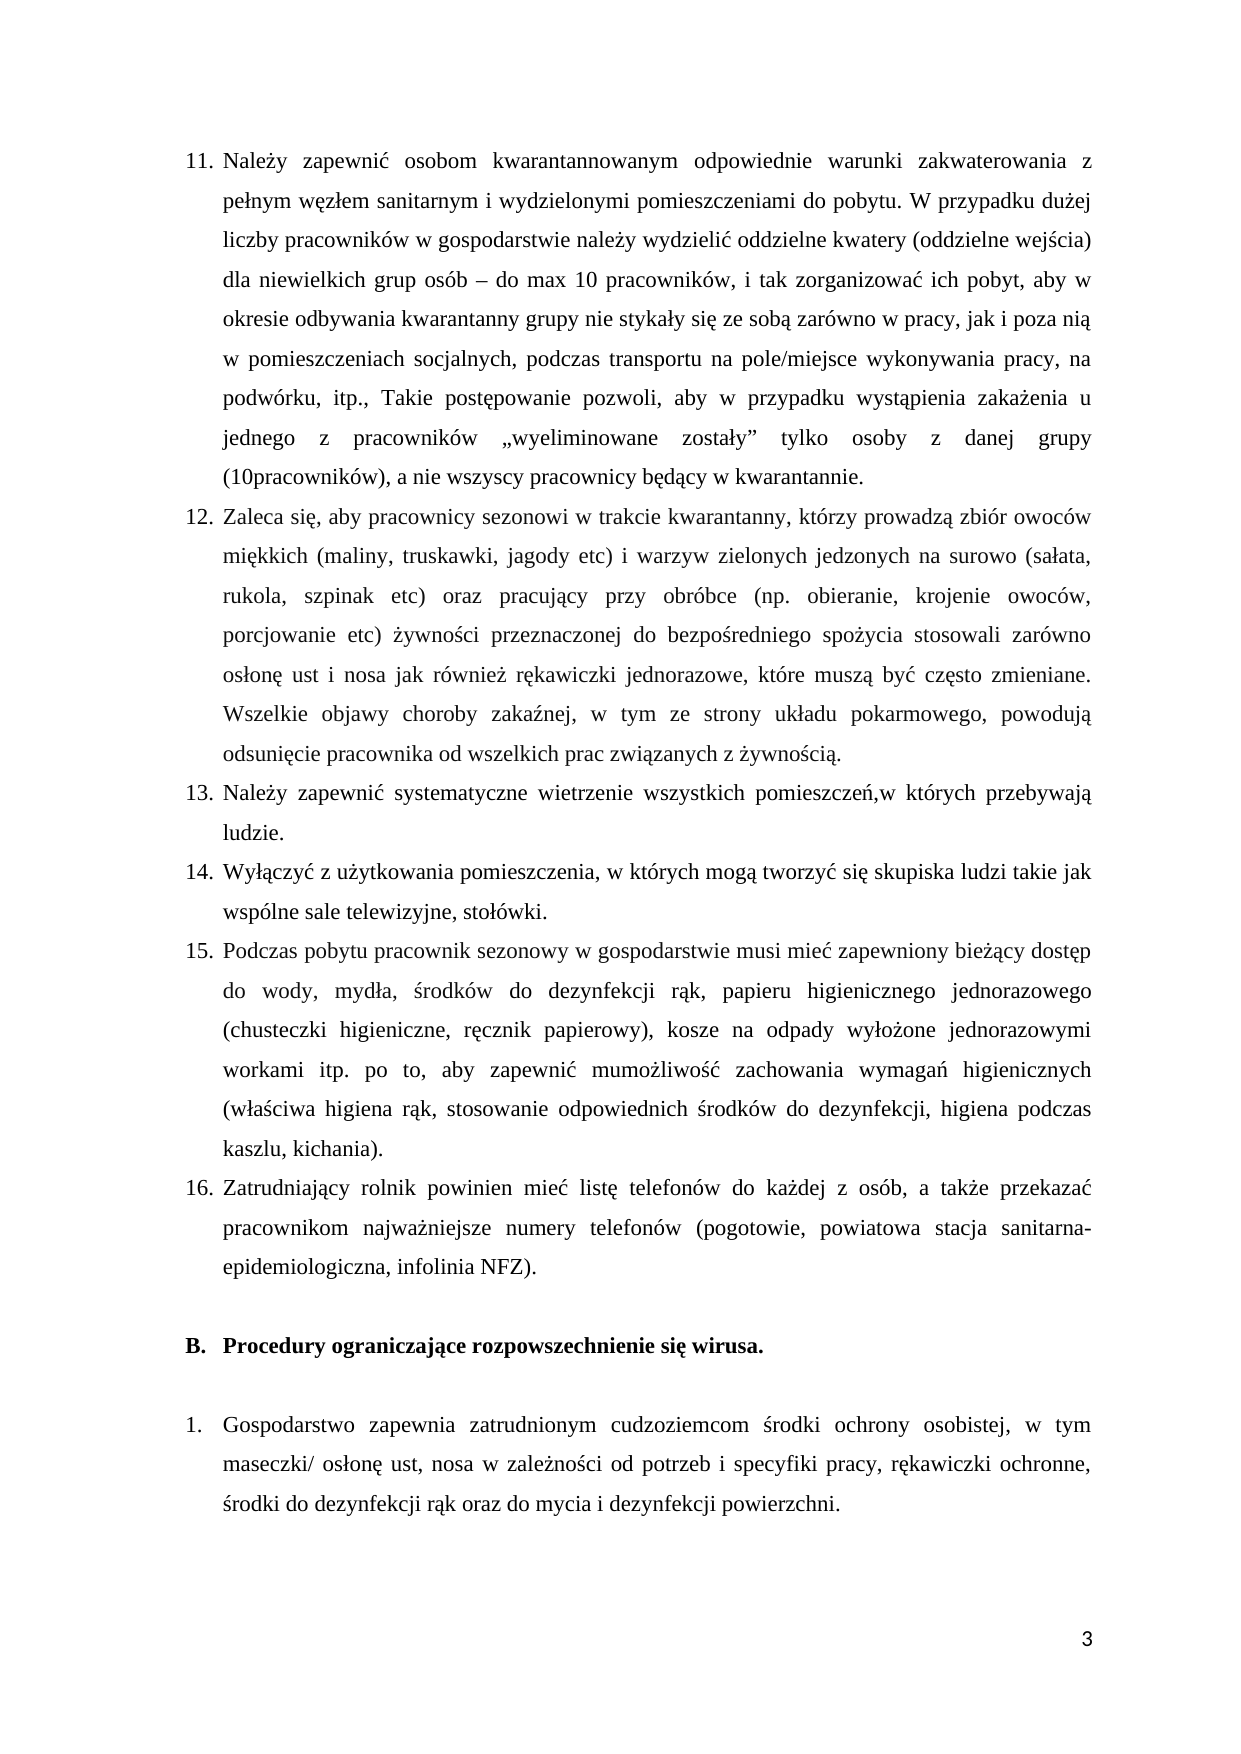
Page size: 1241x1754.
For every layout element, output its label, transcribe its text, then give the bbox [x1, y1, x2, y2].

list Wyłączyć z użytkowania pomieszczenia, w których mogą tworzyć się skupiska ludzi takie jak wspólne sale telewizyjne, stołówki. [185, 858, 1093, 924]
list Należy zapewnić systematyczne wietrzenie wszystkich pomieszczeń,w których przebywają ludzie. [185, 779, 1093, 845]
list Gospodarstwo zapewnia zatrudnionym cudzoziemcom środki ochrony osobistej, w tym maseczki/ osłonę ust, nosa w zależności od potrzeb i specyfiki pracy, rękawiczki ochronne, środki do dezynfekcji rąk oraz do mycia i dezynfekcji powierzchni. [185, 1411, 1093, 1516]
list Zaleca się, aby pracownicy sezonowi w trakcie kwarantanny, którzy prowadzą zbiór owoców miękkich (maliny, truskawki, jagody etc) i warzyw zielonych jedzonych na surowo (sałata, rukola, szpinak etc) oraz pracujący przy obróbce (np. obieranie, krojenie owoców, porcjowanie etc) żywności przeznaczonej do bezpośredniego spożycia stosowali zarówno osłonę ust i nosa jak również rękawiczki jednorazowe, które muszą być często zmieniane. Wszelkie objawy choroby zakaźnej, w tym ze strony układu pokarmowego, powodują odsunięcie pracownika od wszelkich prac związanych z żywnością. [185, 503, 1093, 766]
list Zatrudniający rolnik powinien mieć listę telefonów do każdej z osób, a także przekazać pracownikom najważniejsze numery telefonów (pogotowie, powiatowa stacja sanitarna-epidemiologiczna, infolinia NFZ). [185, 1174, 1093, 1279]
list Procedury ograniczające rozpowszechnienie się wirusa. [185, 1332, 1093, 1358]
list Należy zapewnić osobom kwarantannowanym odpowiednie warunki zakwaterowania z pełnym węzłem sanitarnym i wydzielonymi pomieszczeniami do pobytu. W przypadku dużej liczby pracowników w gospodarstwie należy wydzielić oddzielne kwatery (oddzielne wejścia) dla niewielkich grup osób – do max 10 pracowników, i tak zorganizować ich pobyt, aby w okresie odbywania kwarantanny grupy nie stykały się ze sobą zarówno w pracy, jak i poza nią w pomieszczeniach socjalnych, podczas transportu na pole/miejsce wykonywania pracy, na podwórku, itp., Takie postępowanie pozwoli, aby w przypadku wystąpienia zakażenia u jednego z pracowników „wyeliminowane zostały” tylko osoby z danej grupy (10pracowników), a nie wszyscy pracownicy będący w kwarantannie. [185, 148, 1093, 490]
list Podczas pobytu pracownik sezonowy w gospodarstwie musi mieć zapewniony bieżący dostęp do wody, mydła, środków do dezynfekcji rąk, papieru higienicznego jednorazowego (chusteczki higieniczne, ręcznik papierowy), kosze na odpady wyłożone jednorazowymi workami itp. po to, aby zapewnić mumożliwość zachowania wymagań higienicznych (właściwa higiena rąk, stosowanie odpowiednich środków do dezynfekcji, higiena podczas kaszlu, kichania). [185, 937, 1093, 1161]
